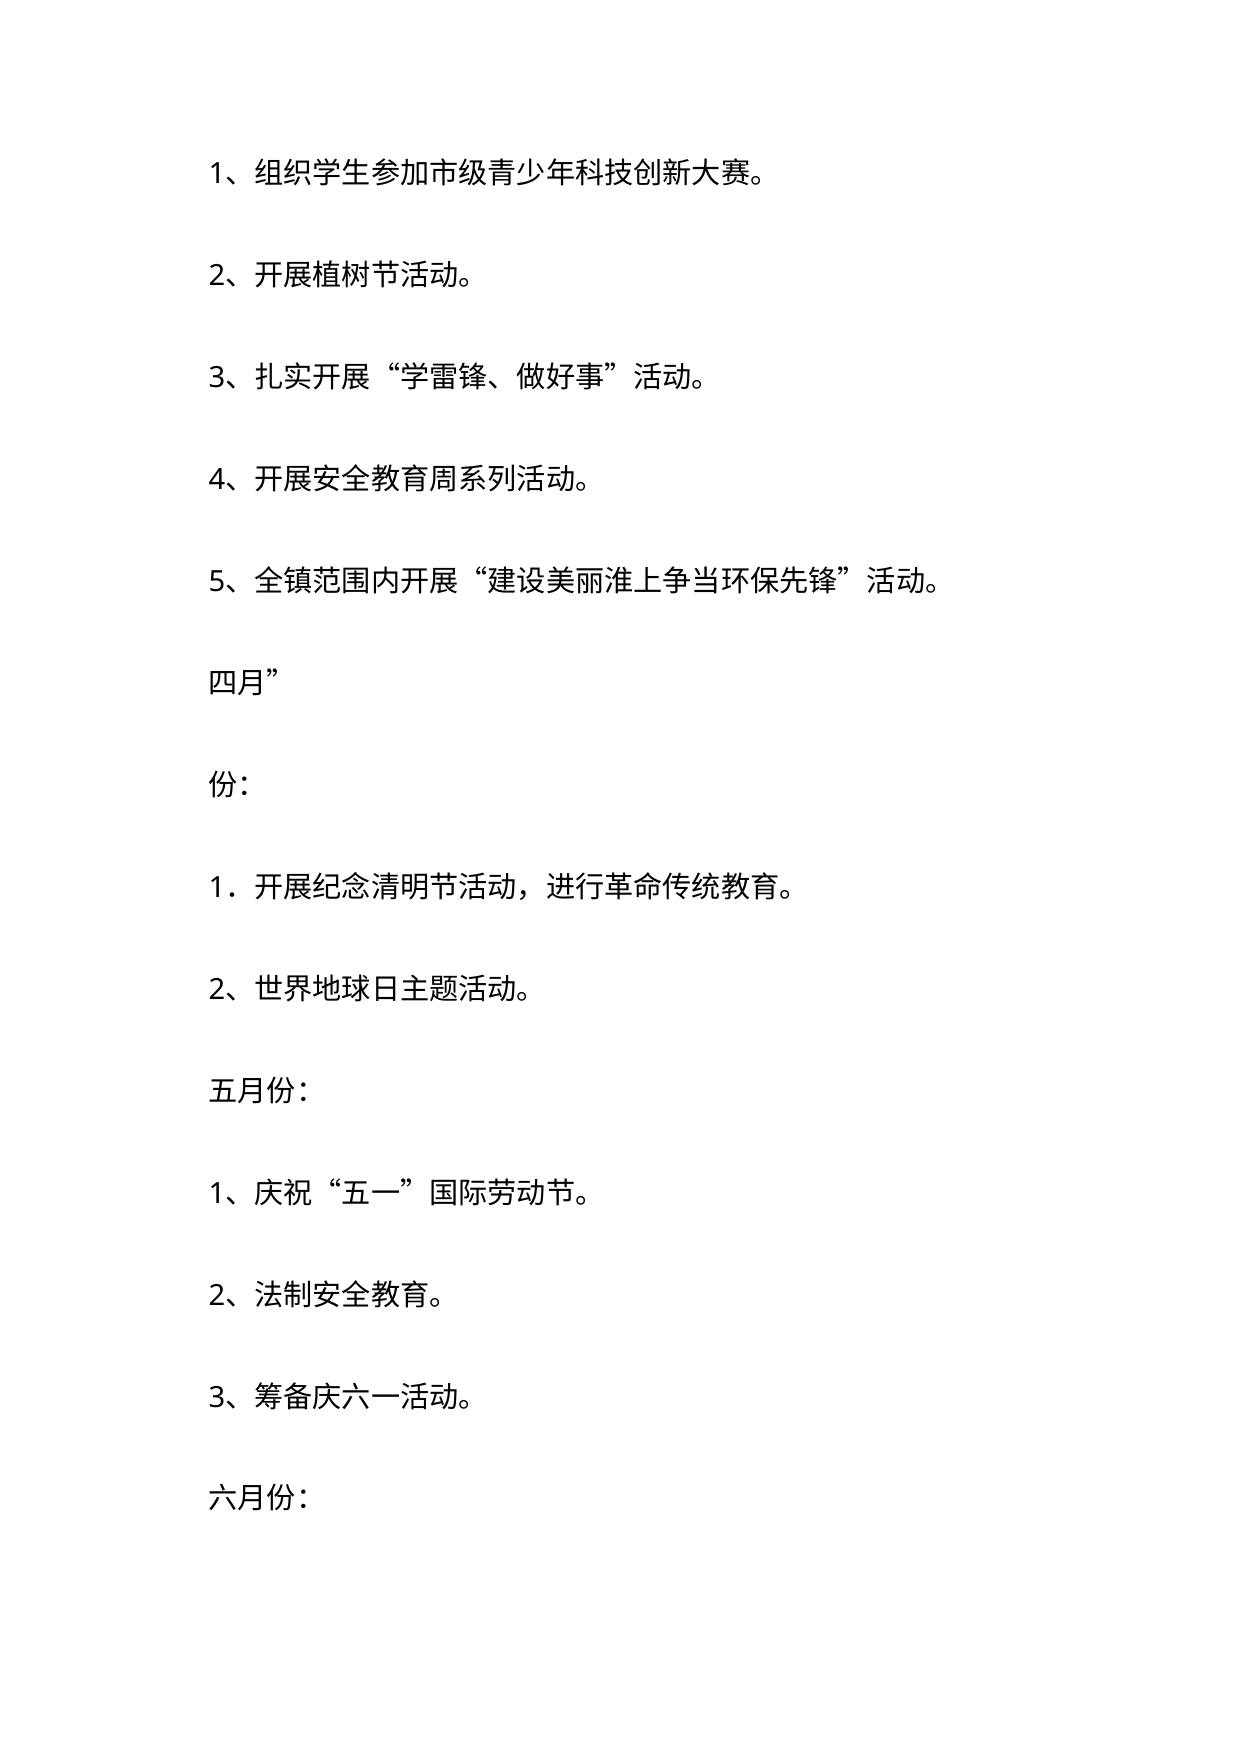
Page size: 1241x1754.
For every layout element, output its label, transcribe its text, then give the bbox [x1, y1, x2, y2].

text 五月份： [150, 1067, 1090, 1110]
text 1、组织学生参加市级青少年科技创新大赛。 [150, 150, 1090, 192]
text 四月” [150, 660, 1090, 702]
text 六月份： [150, 1475, 1090, 1517]
text 1．开展纪念清明节活动，进行革命传统教育。 [150, 863, 1090, 906]
text 2、世界地球日主题活动。 [150, 965, 1090, 1008]
text 份： [150, 762, 1090, 804]
text 4、开展安全教育周系列活动。 [150, 456, 1090, 498]
text 2、法制安全教育。 [150, 1271, 1090, 1313]
text 3、筹备庆六一活动。 [150, 1373, 1090, 1416]
text 3、扎实开展“学雷锋、做好事”活动。 [150, 354, 1090, 396]
text 1、庆祝“五一”国际劳动节。 [150, 1169, 1090, 1212]
text 5、全镇范围内开展“建设美丽淮上争当环保先锋”活动。 [150, 558, 1090, 600]
text 2、开展植树节活动。 [150, 252, 1090, 294]
